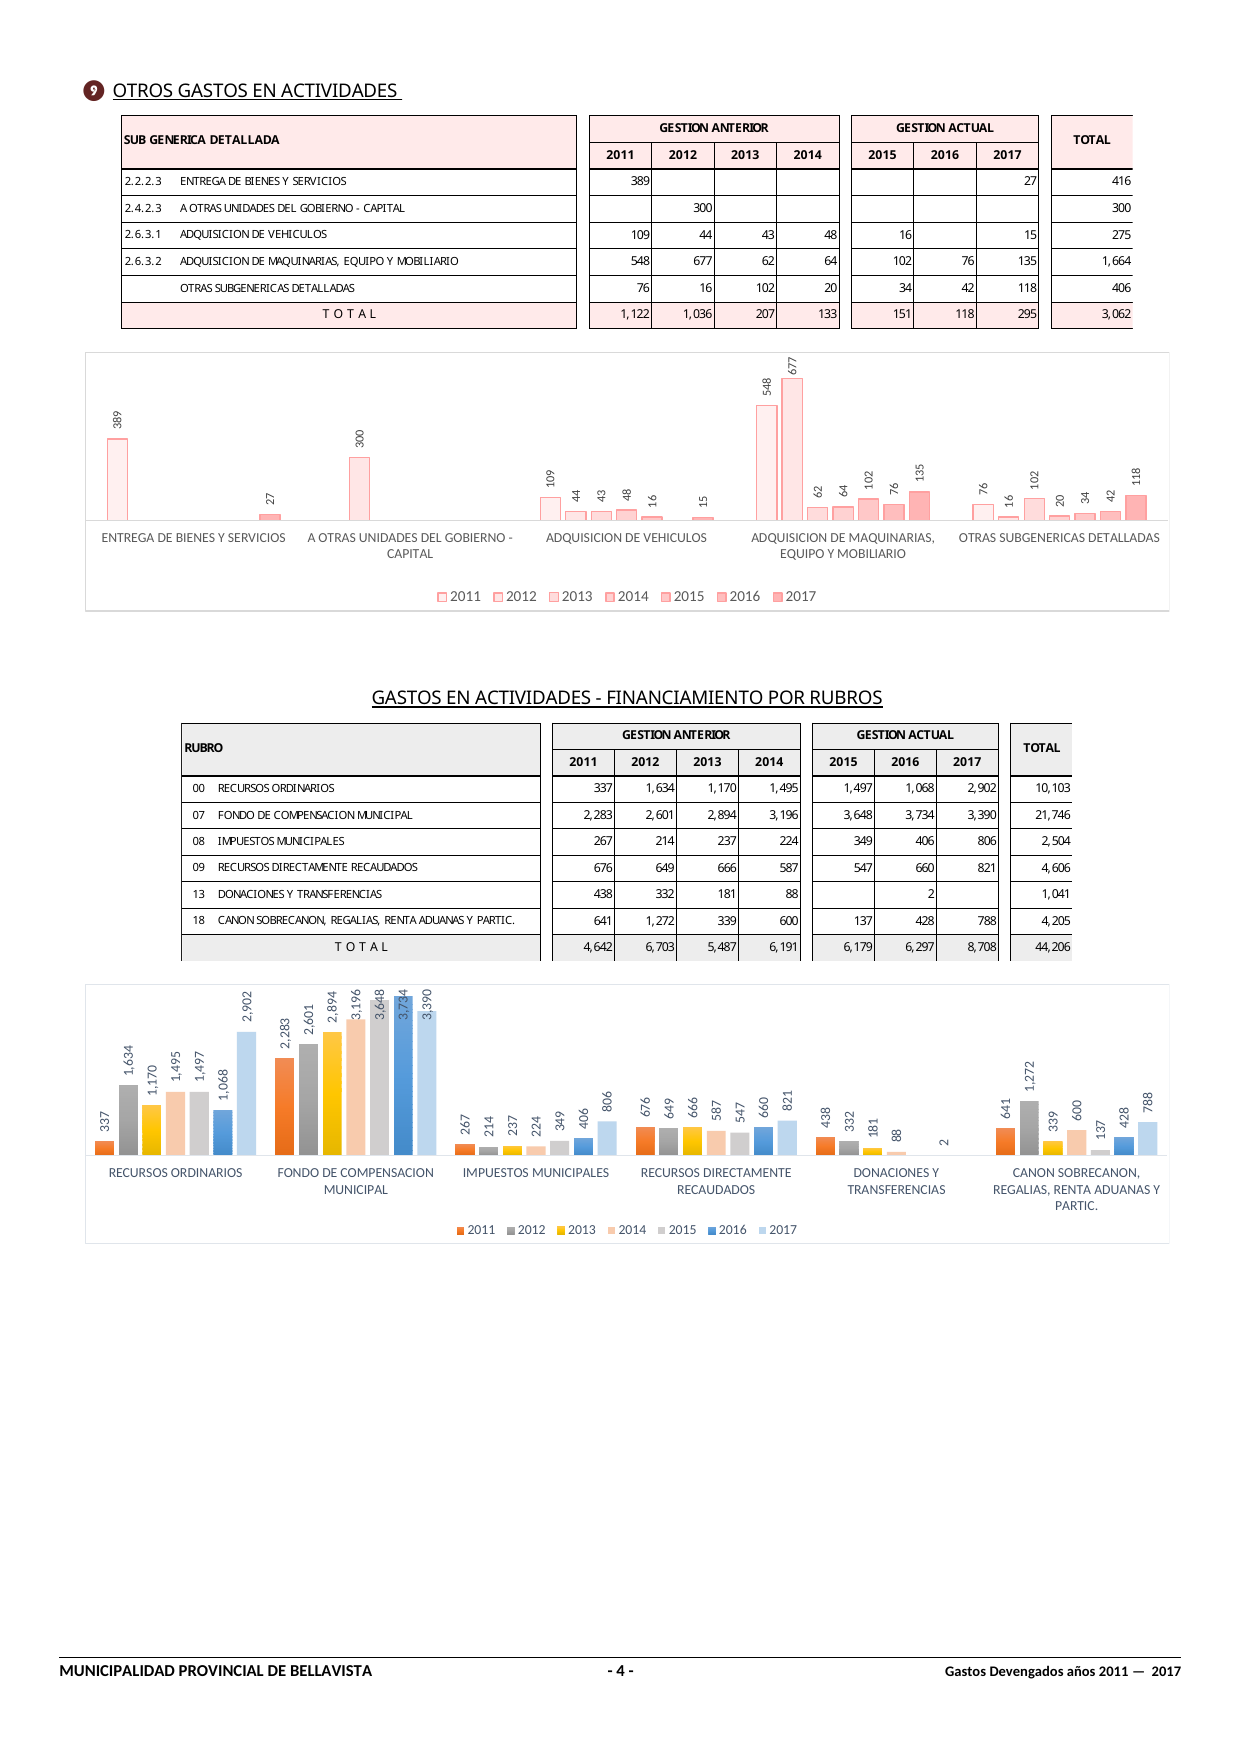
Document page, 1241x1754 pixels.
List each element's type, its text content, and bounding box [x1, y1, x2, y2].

table_header ❾ OTROS GASTOS EN ACTIVIDADES [59, 71, 1195, 618]
table_header GASTOS EN ACTIVIDADES - FINANCIAMIENTO POR RUBROS [59, 640, 1195, 1250]
